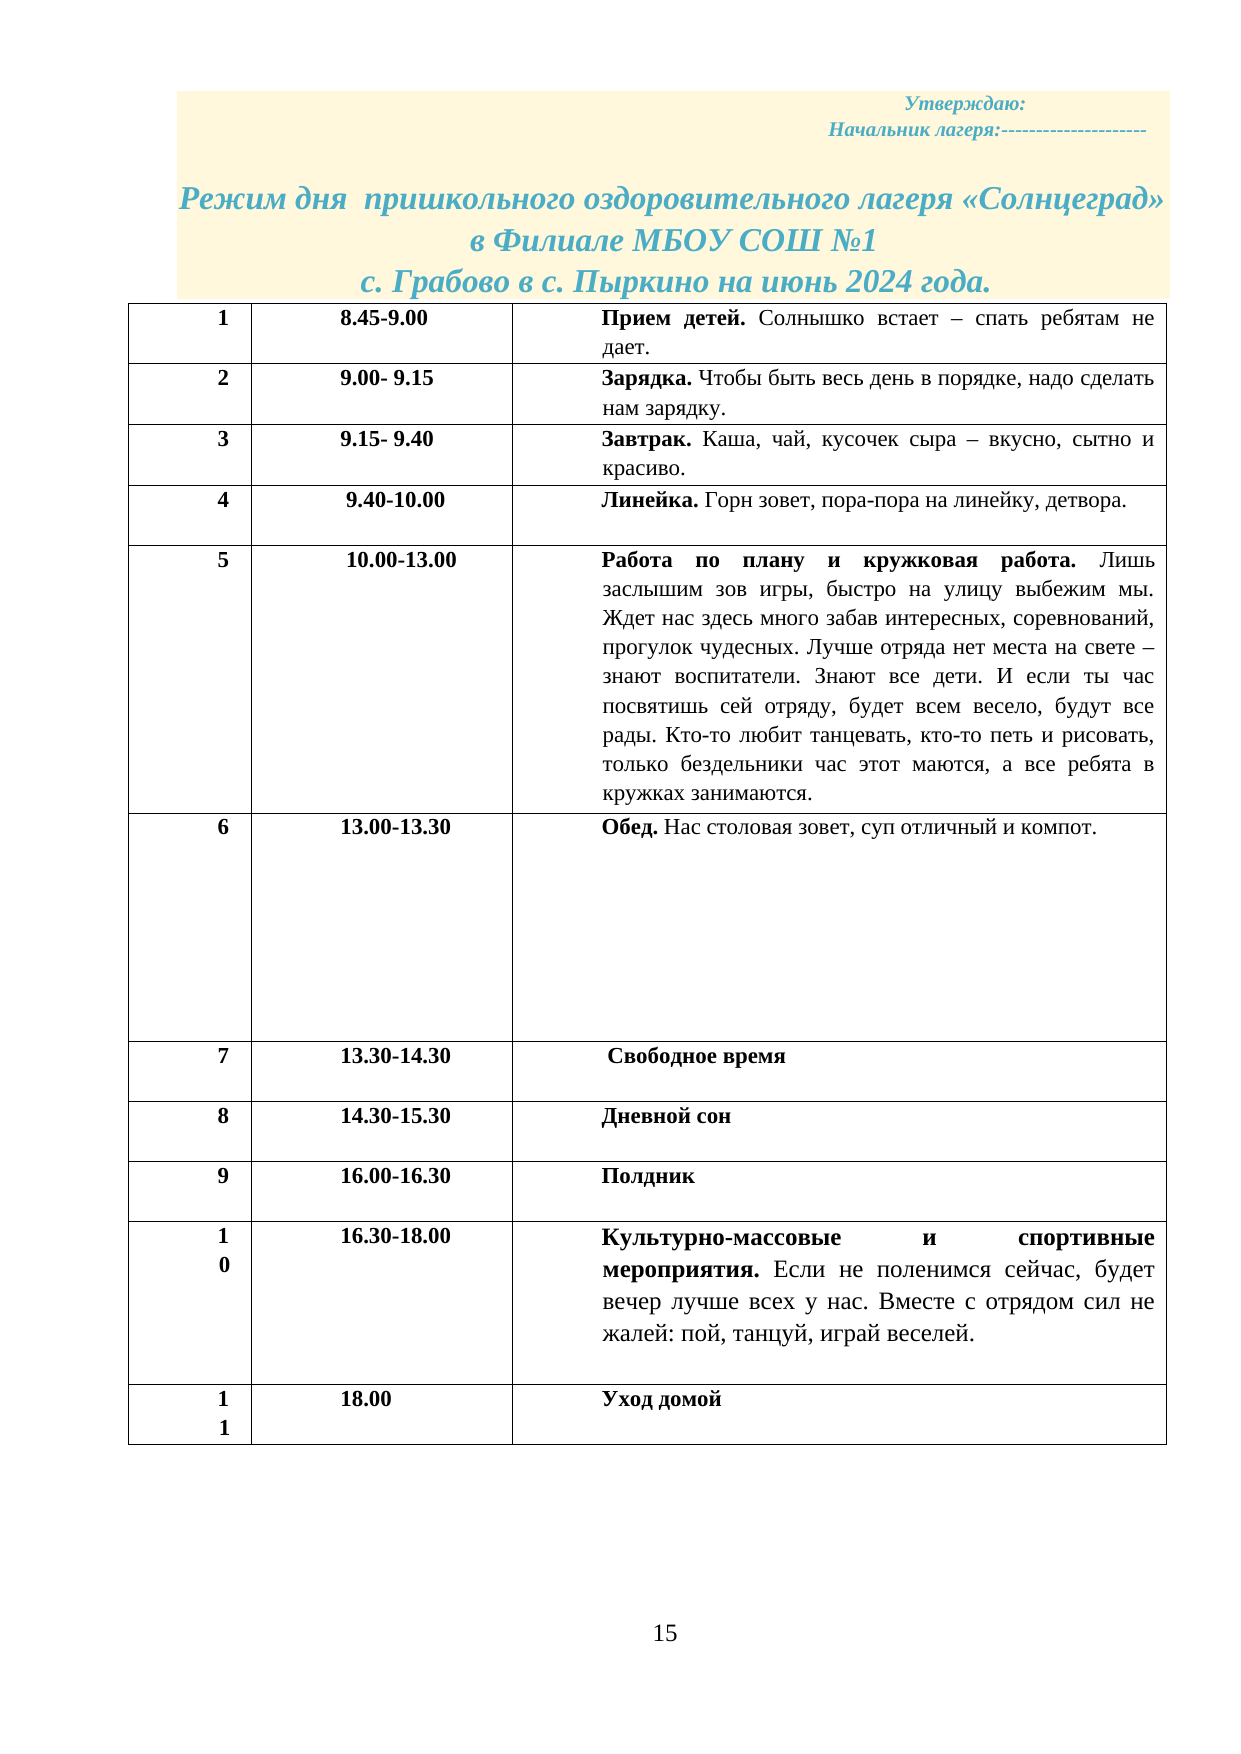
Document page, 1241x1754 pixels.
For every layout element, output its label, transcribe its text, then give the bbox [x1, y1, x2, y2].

table_cell 4 [129, 486, 251, 545]
table_cell Зарядка. Чтобы быть весь день в порядке, надо сделать нам зарядку. [513, 364, 1166, 424]
table_cell Линейка. Горн зовет, пора-пора на линейку, детвора. [513, 486, 1166, 545]
table_cell 2 [129, 364, 251, 424]
subtitle Утверждаю: [177, 91, 1170, 114]
table_cell 5 [129, 546, 251, 812]
table_cell 9.15- 9.40 [252, 425, 512, 485]
table_cell Уход домой [513, 1385, 1166, 1444]
subtitle Начальник лагеря:--------------------- [177, 116, 1170, 141]
table_cell 10 [129, 1222, 251, 1384]
table_cell 10.00-13.00 [252, 546, 512, 812]
table_cell 13.30-14.30 [252, 1042, 512, 1101]
table_header 1 [129, 304, 251, 363]
table_cell 6 [129, 814, 251, 1041]
table_cell Дневной сон [513, 1102, 1166, 1161]
table_cell Работа по плану и кружковая работа. Лишь заслышим зов игры, быстро на улицу выбежим мы. Ждет нас здесь много забав интересных, соревнований, прогулок чудесных. Лучше отряда нет места на свете – знают воспитатели. Знают все дети. И если ты час посвятишь сей отряду, будет всем весело, будут все рады. Кто-то любит танцевать, кто-то петь и рисовать, только бездельники час этот маются, а все ребята в кружках занимаются. [513, 546, 1166, 812]
table_cell Обед. Нас столовая зовет, суп отличный и компот. [513, 814, 1166, 1041]
table_header Прием детей. Солнышко встает – спать ребятам не дает. [513, 304, 1166, 363]
table_cell 9.40-10.00 [252, 486, 512, 545]
table_cell 14.30-15.30 [252, 1102, 512, 1161]
table_cell 13.00-13.30 [252, 814, 512, 1041]
table_header 8.45-9.00 [252, 304, 512, 363]
subtitle с. Грабово в с. Пыркино на июнь 2024 года. [177, 261, 1170, 299]
table_cell 3 [129, 425, 251, 485]
table_cell 16.00-16.30 [252, 1162, 512, 1221]
table_cell Культурно-массовые и спортивные мероприятия. Если не поленимся сейчас, будет вечер лучше всех у нас. Вместе с отрядом сил не жалей: пой, танцуй, играй веселей. [513, 1222, 1166, 1384]
subtitle Режим дня пришкольного оздоровительного лагеря «Солнцеград» в Филиале МБОУ СОШ №1 [177, 178, 1170, 258]
table_cell 18.00 [252, 1385, 512, 1444]
table_cell Завтрак. Каша, чай, кусочек сыра – вкусно, сытно и красиво. [513, 425, 1166, 485]
table_cell 8 [129, 1102, 251, 1161]
table_cell Полдник [513, 1162, 1166, 1221]
table_cell 11 [129, 1385, 251, 1444]
table_cell 7 [129, 1042, 251, 1101]
table_cell 9.00- 9.15 [252, 364, 512, 424]
table_cell 9 [129, 1162, 251, 1221]
table_cell Свободное время [513, 1042, 1166, 1101]
table_cell 16.30-18.00 [252, 1222, 512, 1384]
